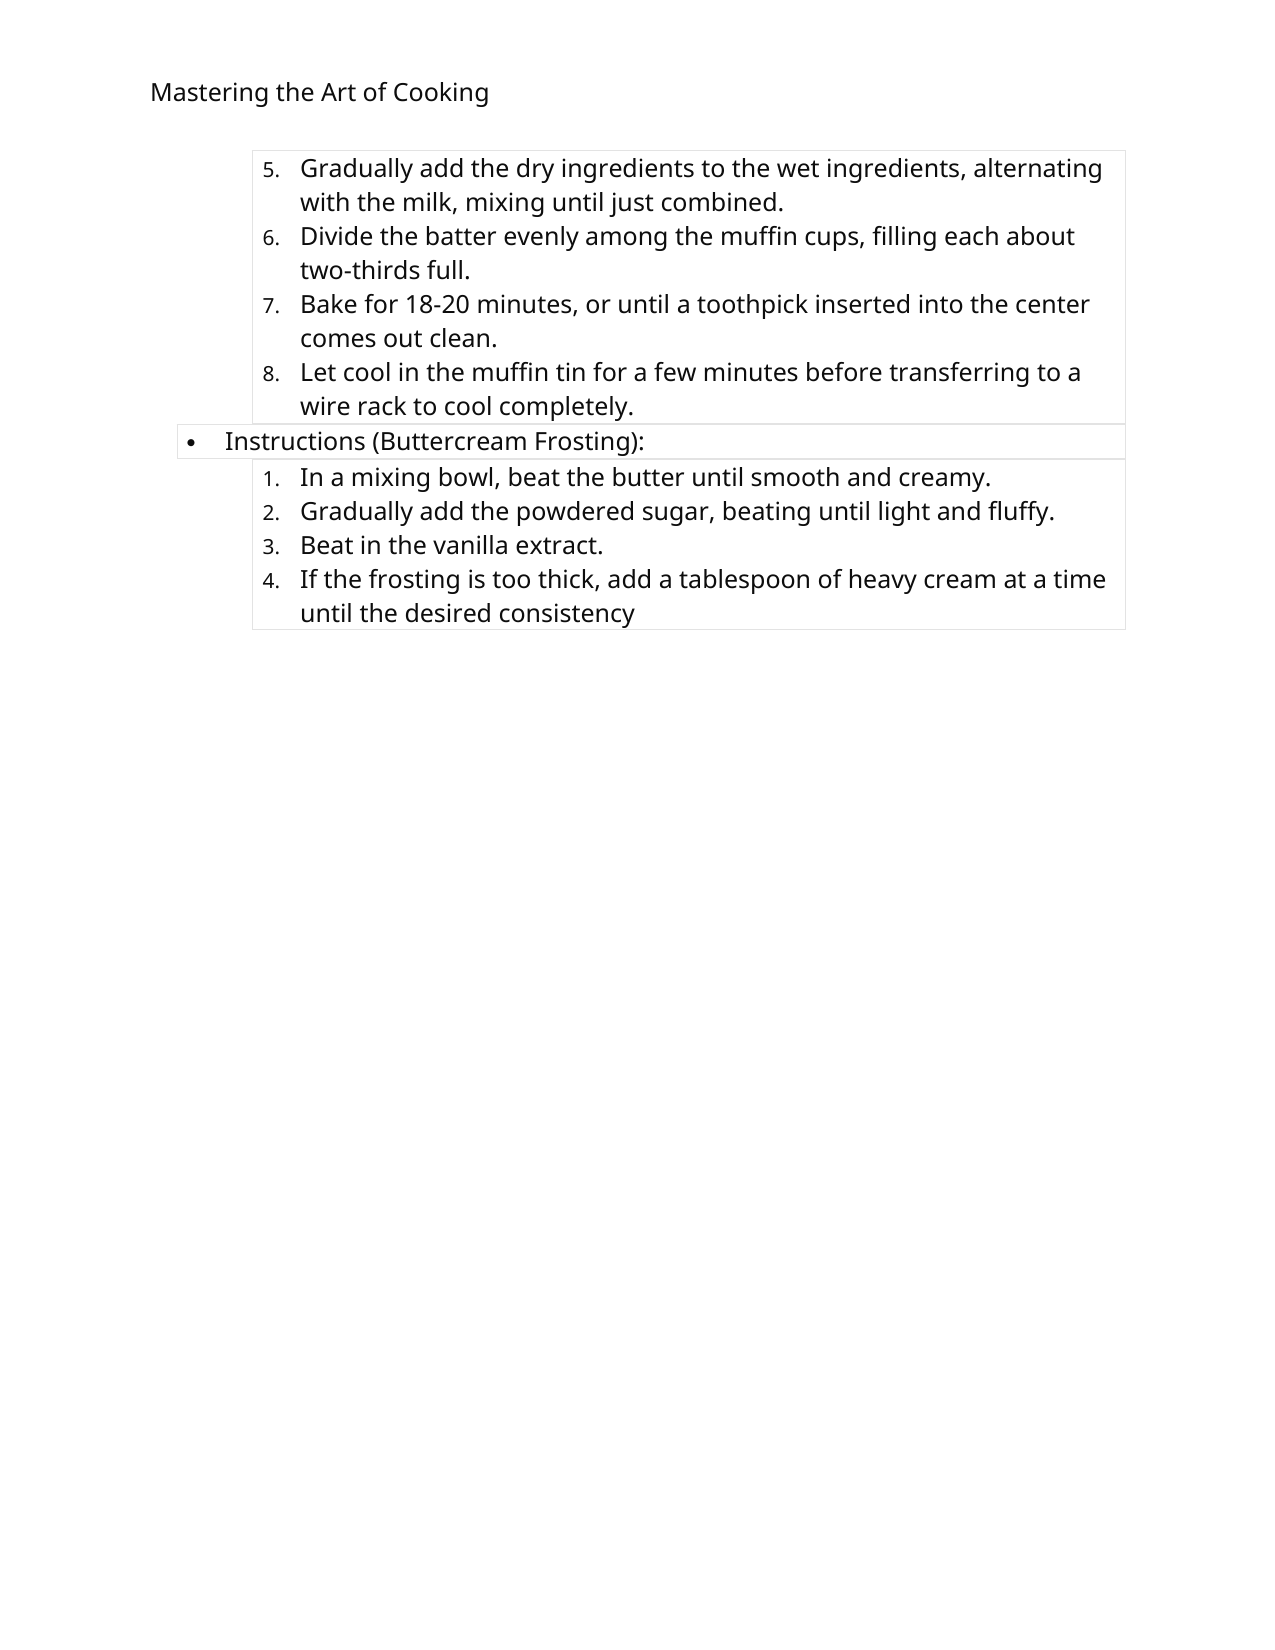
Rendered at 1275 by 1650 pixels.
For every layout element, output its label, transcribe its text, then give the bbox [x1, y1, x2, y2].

list Bake for 18-20 minutes, or until a toothpick inserted into the center comes out clean. [253, 286, 1125, 354]
list Gradually add the dry ingredients to the wet ingredients, alternating with the milk, mixing until just combined. [253, 151, 1125, 218]
list Gradually add the powdered sugar, beating until light and fluffy. [253, 493, 1125, 527]
list Let cool in the muffin tin for a few minutes before transferring to a wire rack to cool completely. [253, 354, 1125, 423]
list In a mixing bowl, beat the butter until smooth and creamy. [253, 460, 1125, 493]
list If the frosting is too thick, add a tablespoon of heavy cream at a time until the desired consistency [253, 561, 1125, 629]
list Beat in the vanilla extract. [253, 527, 1125, 561]
list Divide the batter evenly among the muffin cups, filling each about two-thirds full. [253, 218, 1125, 286]
list Instructions (Buttercream Frosting): [178, 425, 1125, 458]
